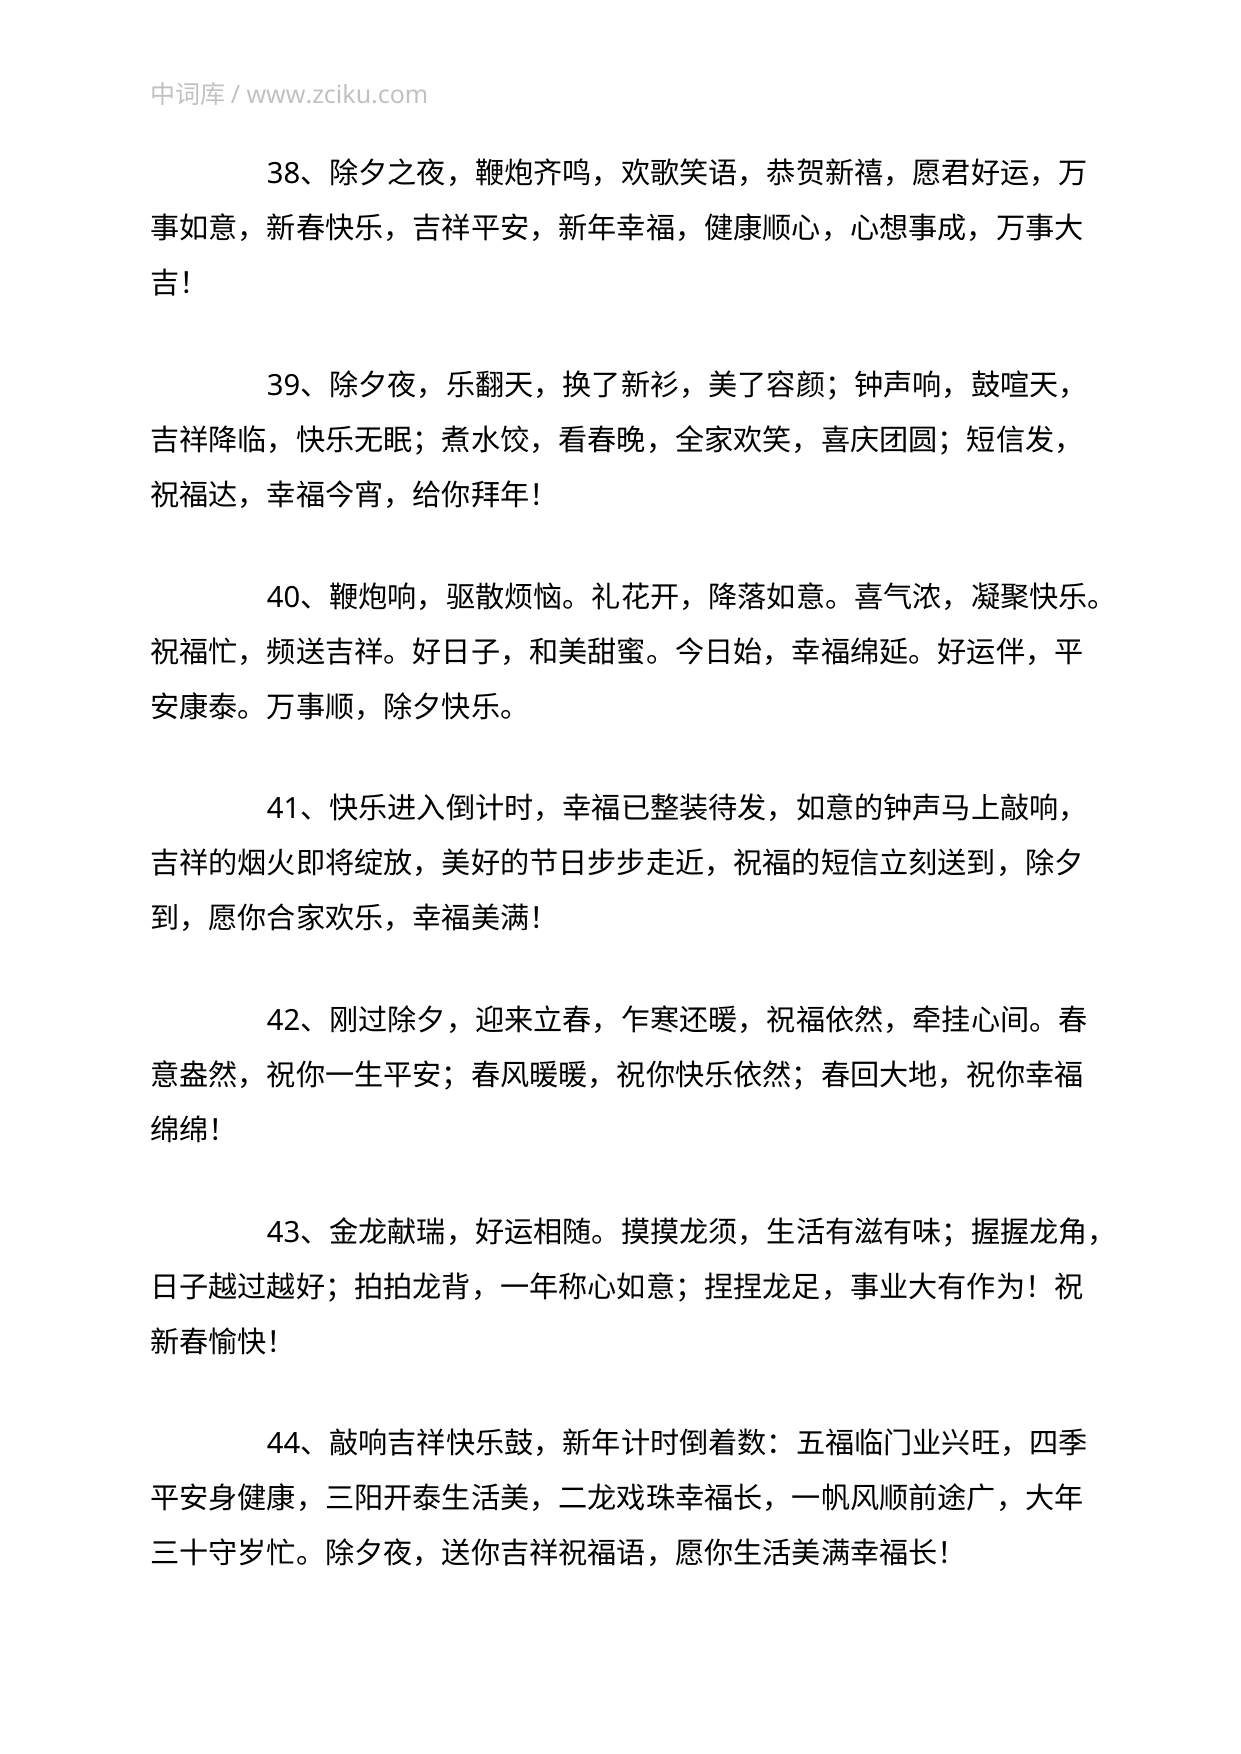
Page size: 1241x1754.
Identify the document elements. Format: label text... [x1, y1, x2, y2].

text 38、除夕之夜，鞭炮齐鸣，欢歌笑语，恭贺新禧，愿君好运，万事如意，新春快乐，吉祥平安，新年幸福，健康顺心，心想事成，万事大吉！ [150, 150, 1090, 302]
text 43、金龙献瑞，好运相随。摸摸龙须，生活有滋有味；握握龙角，日子越过越好；拍拍龙背，一年称心如意；捏捏龙足，事业大有作为！祝新春愉快！ [150, 1208, 1090, 1361]
text 41、快乐进入倒计时，幸福已整装待发，如意的钟声马上敲响，吉祥的烟火即将绽放，美好的节日步步走近，祝福的短信立刻送到，除夕到，愿你合家欢乐，幸福美满！ [150, 785, 1090, 937]
text 39、除夕夜，乐翻天，换了新衫，美了容颜；钟声响，鼓喧天，吉祥降临，快乐无眠；煮水饺，看春晚，全家欢笑，喜庆团圆；短信发，祝福达，幸福今宵，给你拜年！ [150, 362, 1090, 514]
text 42、刚过除夕，迎来立春，乍寒还暖，祝福依然，牵挂心间。春意盎然，祝你一生平安；春风暖暖，祝你快乐依然；春回大地，祝你幸福绵绵！ [150, 997, 1090, 1149]
text 44、敲响吉祥快乐鼓，新年计时倒着数：五福临门业兴旺，四季平安身健康，三阳开泰生活美，二龙戏珠幸福长，一帆风顺前途广，大年三十守岁忙。除夕夜，送你吉祥祝福语，愿你生活美满幸福长！ [150, 1420, 1090, 1572]
text 40、鞭炮响，驱散烦恼。礼花开，降落如意。喜气浓，凝聚快乐。祝福忙，频送吉祥。好日子，和美甜蜜。今日始，幸福绵延。好运伴，平安康泰。万事顺，除夕快乐。 [150, 573, 1090, 726]
